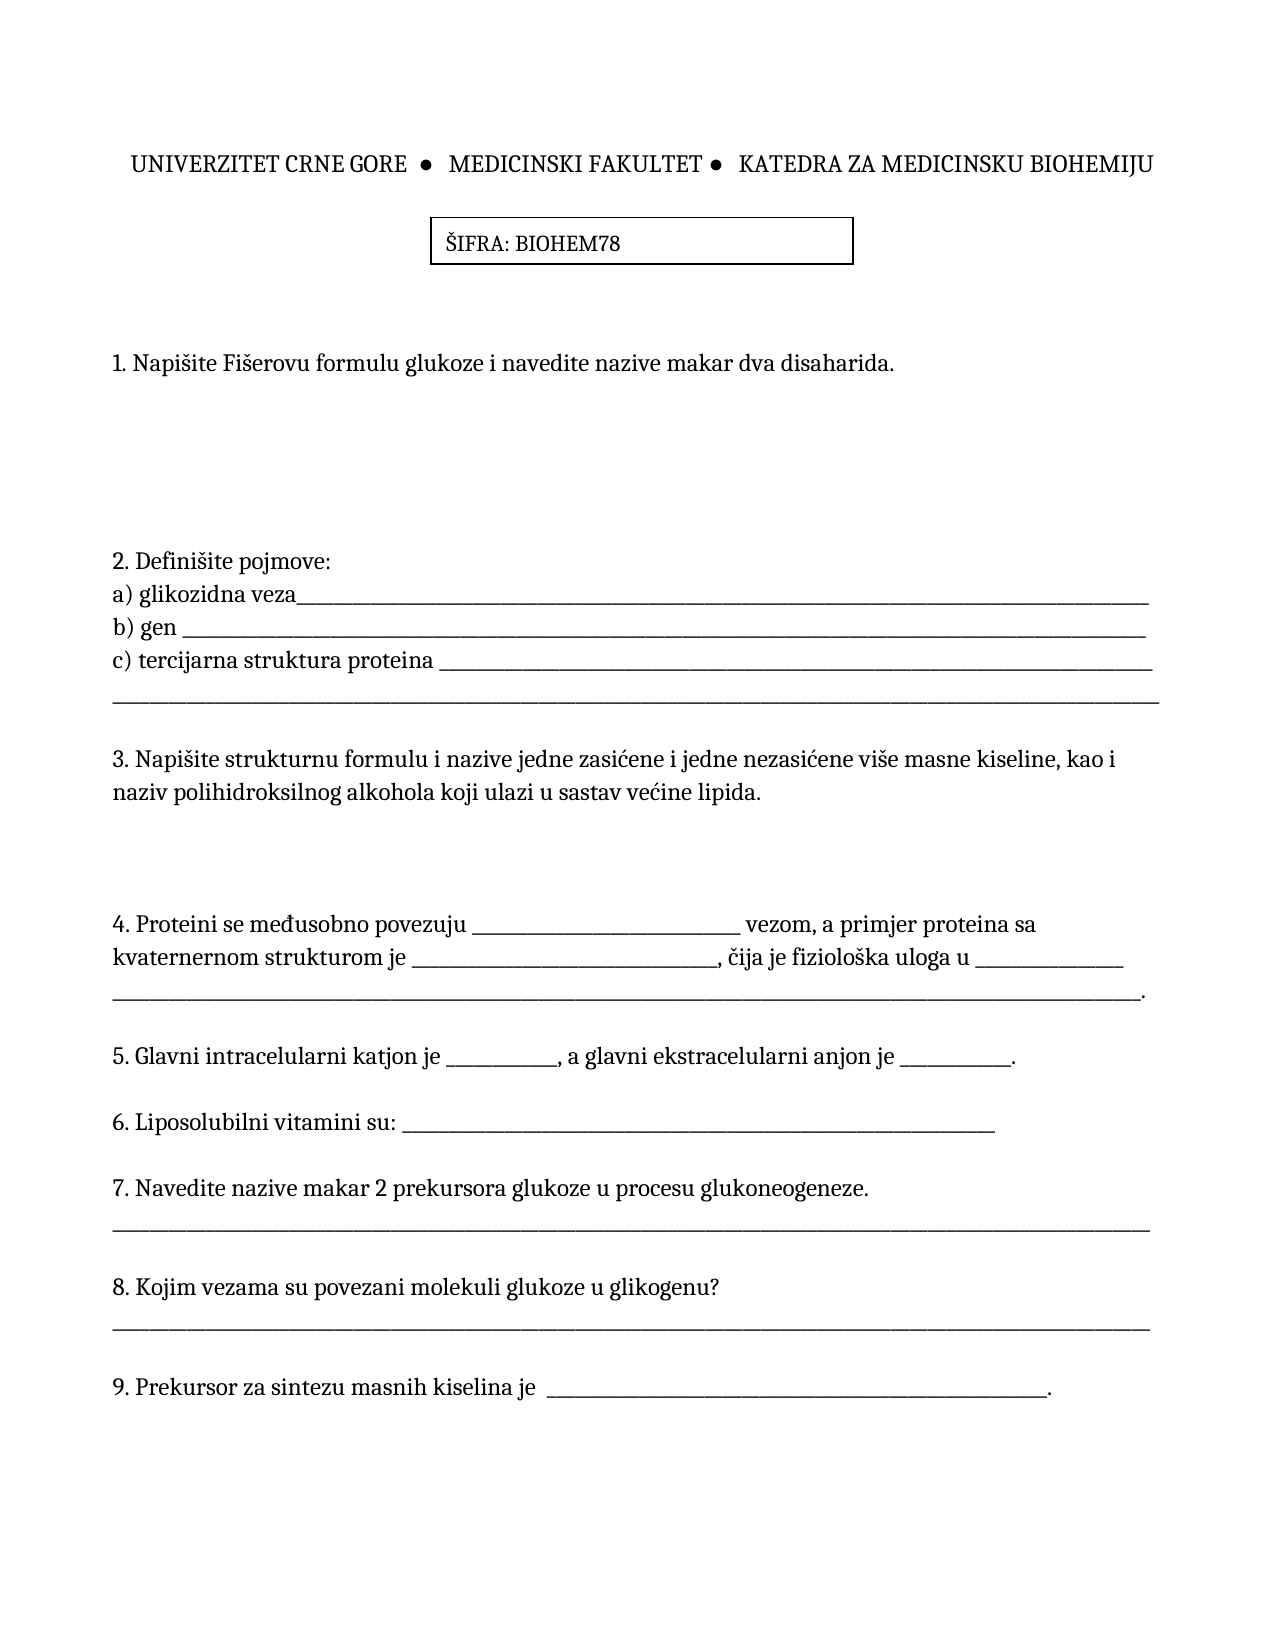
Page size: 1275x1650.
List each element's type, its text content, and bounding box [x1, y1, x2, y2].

text _______________________________________________________________________________________________________________. [112, 976, 1172, 1005]
text 6. Liposolubilni vitamini su: ________________________________________________________________ [112, 1108, 1172, 1137]
text 7. Navedite nazive makar 2 prekursora glukoze u procesu glukoneogeneze. [112, 1174, 1172, 1203]
text 2. Definišite pojmove: [112, 547, 1172, 576]
text a) glikozidna veza____________________________________________________________________________________________ [112, 580, 1172, 609]
text _________________________________________________________________________________________________________________ [112, 679, 1172, 708]
text 3. Napišite strukturnu formulu i nazive jedne zasićene i jedne nezasićene više masne kiseline, kao i naziv polihidroksilnog alkohola koji ulazi u sastav većine lipida. [112, 745, 1172, 807]
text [112, 1306, 1172, 1335]
text ________________________________________________________________________________________________________________ [112, 1207, 1172, 1236]
text 9. Prekursor za sintezu masnih kiselina je ______________________________________________________. [112, 1372, 1172, 1401]
text 4. Proteini se međusobno povezuju _____________________________ vezom, a primjer proteina sa kvaternernom strukturom je _________________________________, čija je fiziološka uloga u ________________ [112, 910, 1172, 972]
text 8. Kojim vezama su povezani molekuli glukoze u glikogenu? [112, 1273, 1172, 1302]
text 1. Napišite Fišerovu formulu glukoze i navedite nazive makar dva disaharida. [112, 349, 1172, 377]
text 5. Glavni intracelularni katjon je ____________, a glavni ekstracelularni anjon je ____________. [112, 1042, 1172, 1071]
text UNIVERZITET CRNE GORE ● MEDICINSKI FAKULTET ● KATEDRA ZA MEDICINSKU BIOHEMIJU [112, 150, 1172, 180]
text c) tercijarna struktura proteina _____________________________________________________________________________ [112, 646, 1172, 675]
text b) gen ________________________________________________________________________________________________________ [112, 613, 1172, 642]
